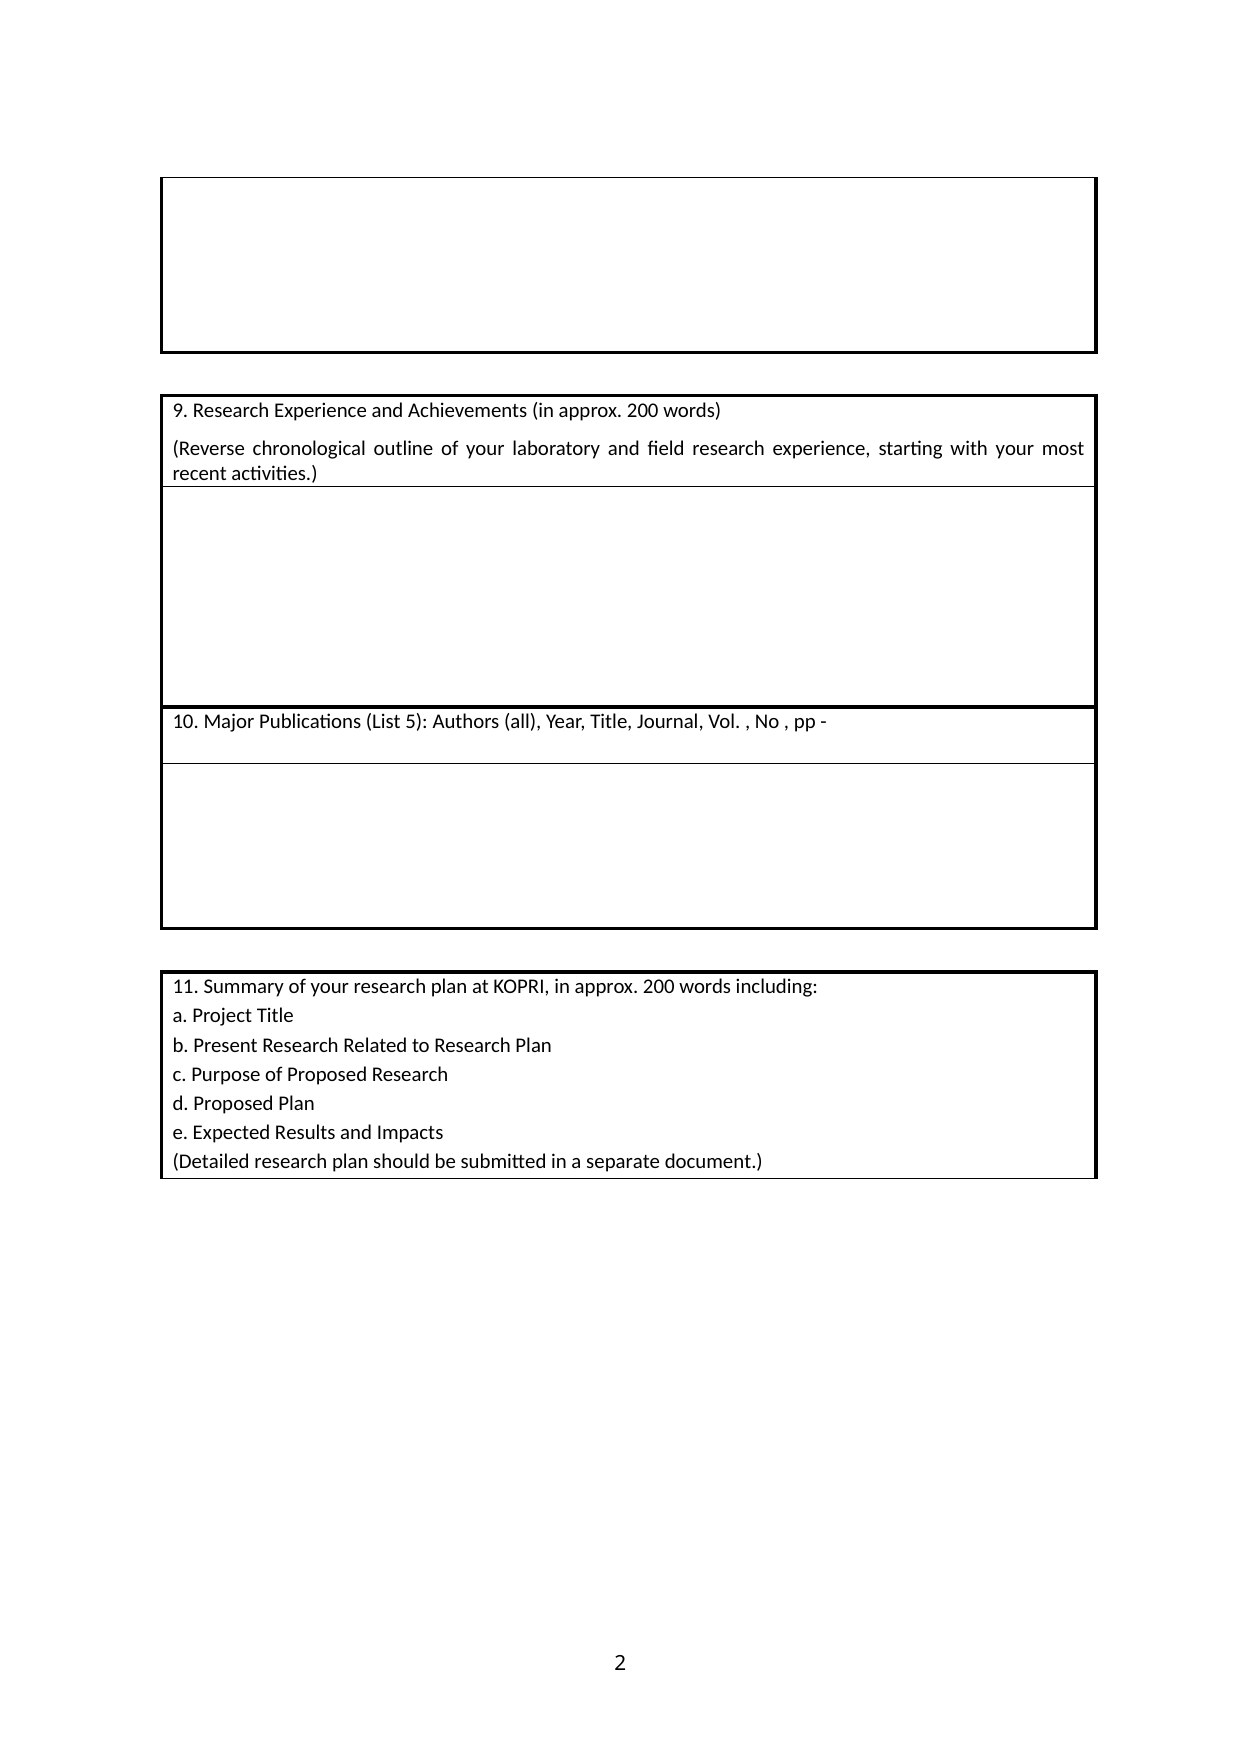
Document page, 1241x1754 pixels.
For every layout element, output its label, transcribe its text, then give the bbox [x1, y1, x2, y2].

table_cell [163, 487, 1094, 705]
table_cell [163, 764, 1094, 927]
table_header 11. Summary of your research plan at KOPRI, in approx. 200 words including: a. Project Title b. Present Research Related to Research Plan c. Purpose of Proposed Research d. Proposed Plan e. Expected Results and Impacts (Detailed research plan should be submitted in a separate document.) [163, 974, 1094, 1177]
table_header 9. Research Experience and Achievements (in approx. 200 words) (Reverse chronological outline of your laboratory and field research experience, starting with your most recent activities.) [163, 397, 1094, 486]
table_cell 10. Major Publications (List 5): Authors (all), Year, Title, Journal, Vol. , No , pp - [163, 709, 1094, 762]
table_cell [163, 178, 1094, 351]
